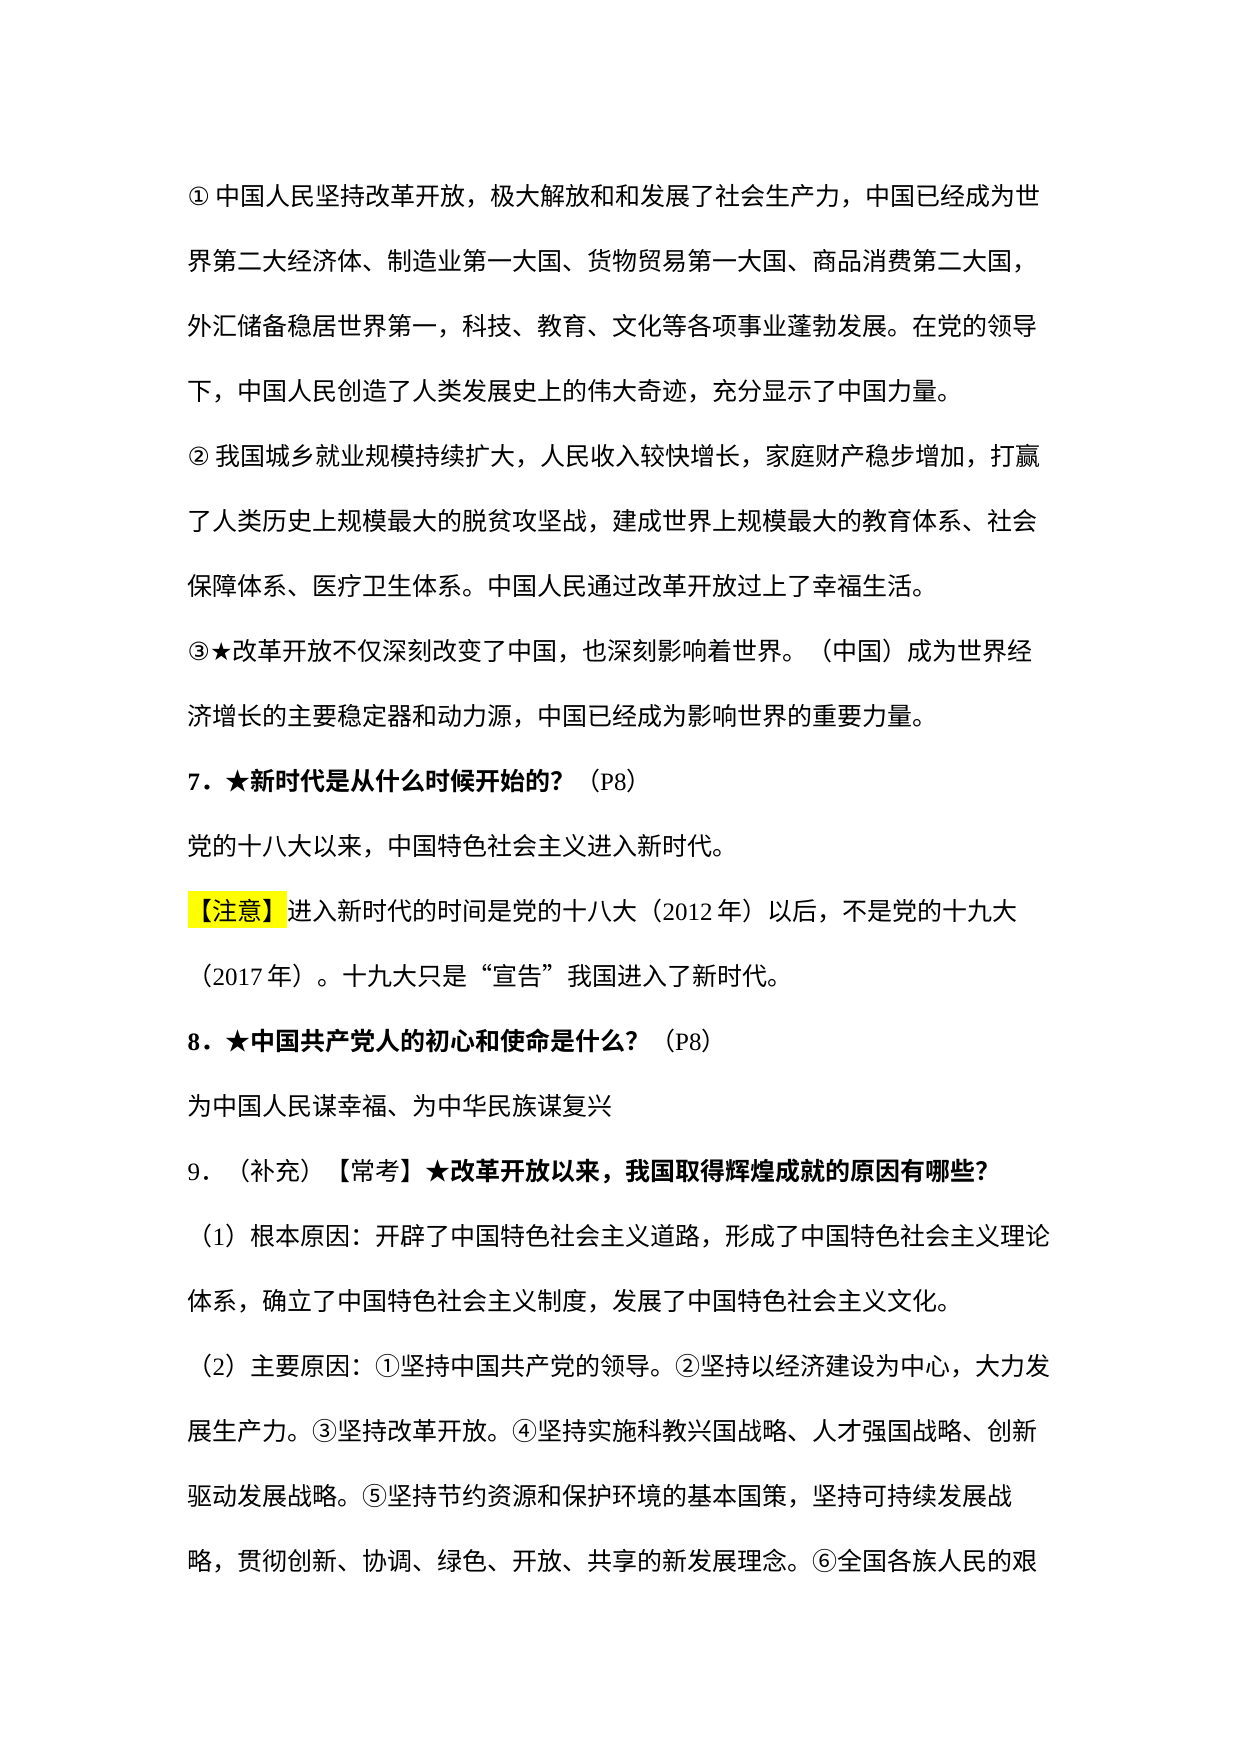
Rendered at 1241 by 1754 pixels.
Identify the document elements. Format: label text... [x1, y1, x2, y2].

text 党的十八大以来，中国特色社会主义进入新时代。 [187, 812, 1053, 877]
text ①中国人民坚持改革开放，极大解放和和发展了社会生产力，中国已经成为世界第二大经济体、制造业第一大国、货物贸易第一大国、商品消费第二大国，外汇储备稳居世界第一，科技、教育、文化等各项事业蓬勃发展。在党的领导下，中国人民创造了人类发展史上的伟大奇迹，充分显示了中国力量。 [187, 162, 1053, 422]
text （1）根本原因：开辟了中国特色社会主义道路，形成了中国特色社会主义理论体系，确立了中国特色社会主义制度，发展了中国特色社会主义文化。 [187, 1202, 1053, 1332]
text 【注意】进入新时代的时间是党的十八大（2012年）以后，不是党的十九大（2017年）。十九大只是“宣告”我国进入了新时代。 [187, 877, 1053, 1007]
text 8．★中国共产党人的初心和使命是什么？（P8） [187, 1007, 1053, 1072]
text 7．★新时代是从什么时候开始的？（P8） [187, 747, 1053, 812]
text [187, 1332, 1053, 1592]
text 9．（补充）【常考】★改革开放以来，我国取得辉煌成就的原因有哪些？ [187, 1137, 1053, 1202]
text ③★改革开放不仅深刻改变了中国，也深刻影响着世界。（中国）成为世界经济增长的主要稳定器和动力源，中国已经成为影响世界的重要力量。 [187, 617, 1053, 747]
text ②我国城乡就业规模持续扩大，人民收入较快增长，家庭财产稳步增加，打赢了人类历史上规模最大的脱贫攻坚战，建成世界上规模最大的教育体系、社会保障体系、医疗卫生体系。中国人民通过改革开放过上了幸福生活。 [187, 422, 1053, 617]
text 为中国人民谋幸福、为中华民族谋复兴 [187, 1072, 1053, 1137]
